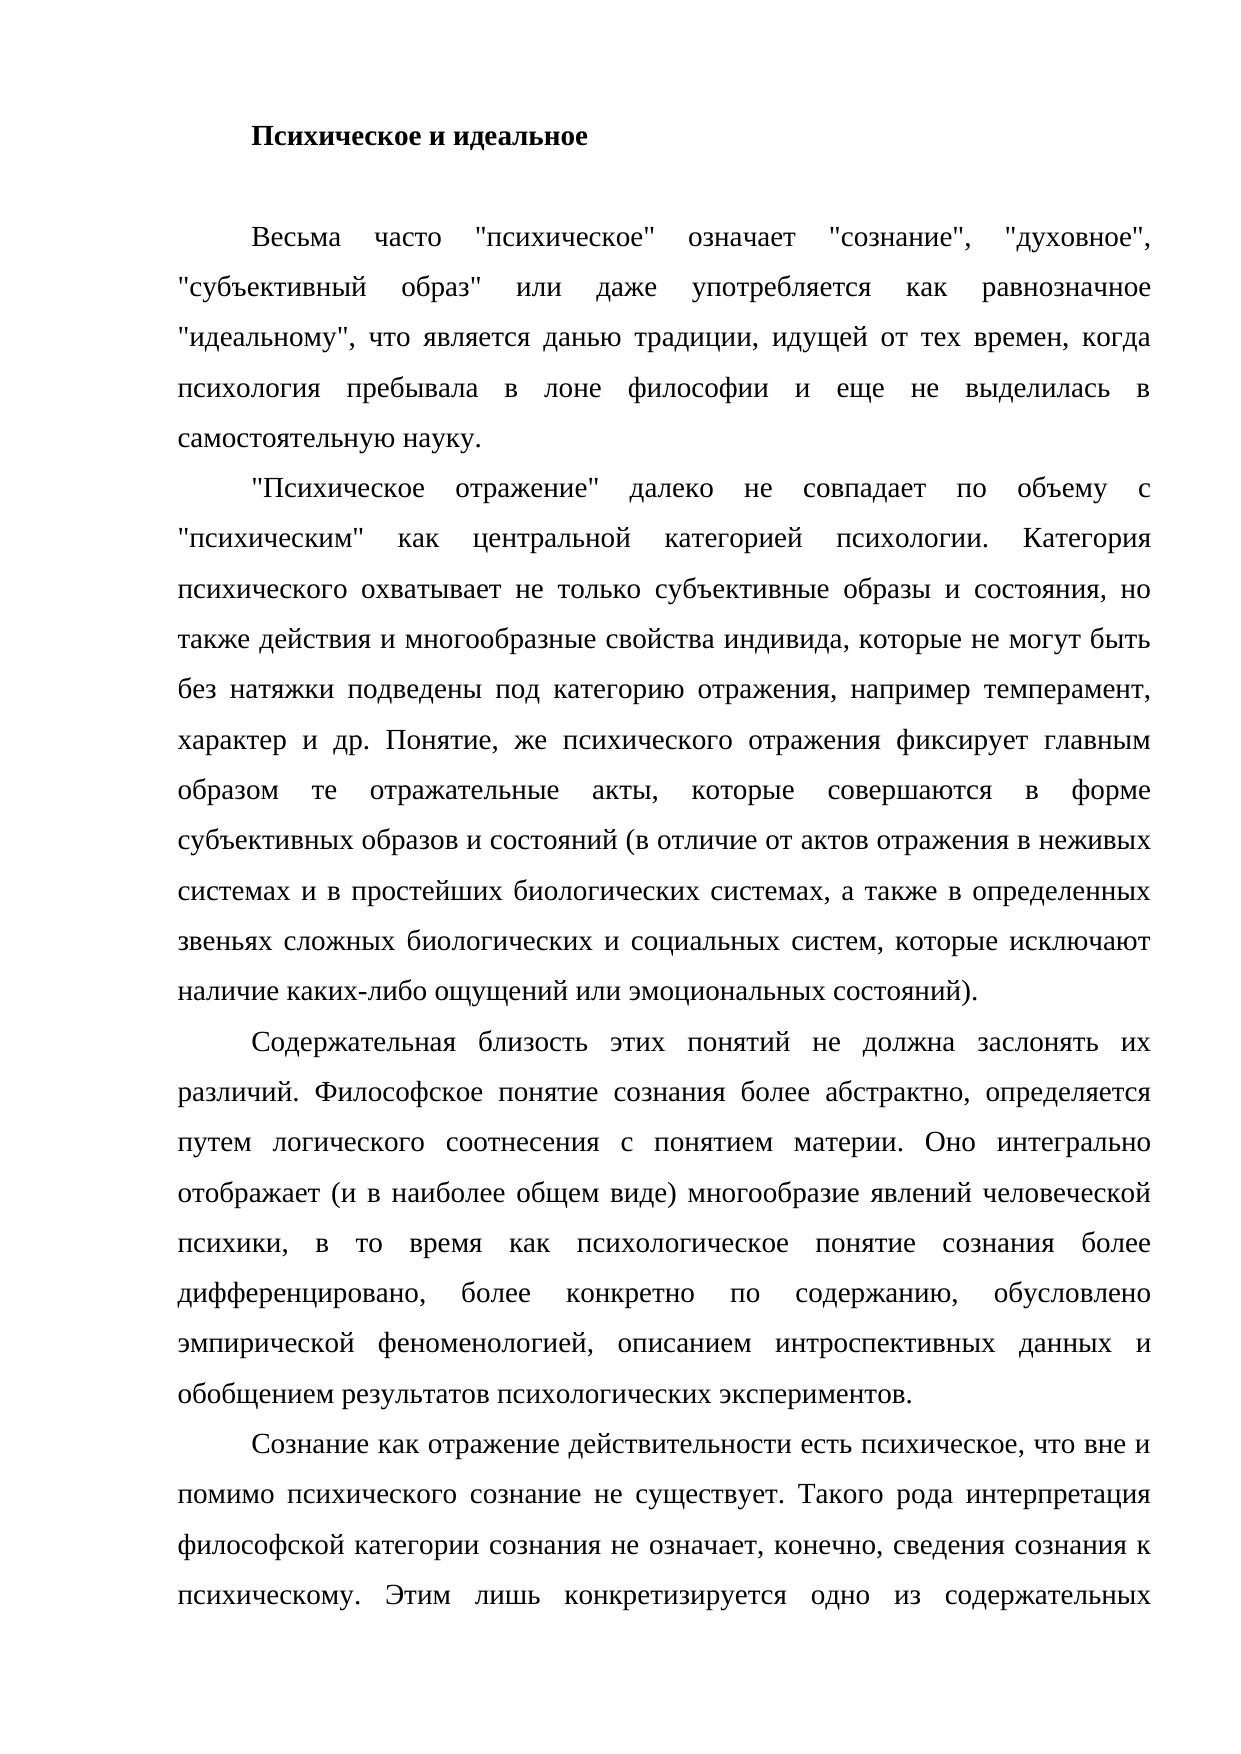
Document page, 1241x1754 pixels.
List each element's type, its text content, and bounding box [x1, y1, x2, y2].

text Весьма часто "психическое" означает "сознание", "духовное", "субъективный образ" или даже употребляется как равнозначное "идеальному", что является данью традиции, идущей от тех времен, когда психология пребывала в лоне философии и еще не выделилась в самостоятельную науку. [177, 219, 1152, 453]
text "Психическое отражение" далеко не совпадает по объему с "психическим" как центральной категорией психологии. Категория психического охватывает не только субъективные образы и состояния, но также действия и многообразные свойства индивида, которые не могут быть без натяжки подведены под категорию отражения, например темперамент, характер и др. Понятие, же психического отражения фиксирует главным образом те отражательные акты, которые совершаются в форме субъективных образов и состояний (в отличие от актов отражения в неживых системах и в простейших биологических системах, а также в определенных звеньях сложных биологических и социальных систем, которые исключают наличие каких-либо ощущений или эмоциональных состояний). [177, 470, 1152, 1007]
text Содержательная близость этих понятий не должна заслонять их различий. Философское понятие сознания более абстрактно, определяется путем логического соотнесения с понятием материи. Оно интегрально отображает (и в наиболее общем виде) многообразие явлений человеческой психики, в то время как психологическое понятие сознания более дифференцировано, более конкретно по содержанию, обусловлено эмпирической феноменологией, описанием интроспективных данных и обобщением результатов психологических экспериментов. [177, 1024, 1152, 1409]
text Психическое и идеальное [177, 118, 1152, 152]
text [177, 1426, 1152, 1611]
